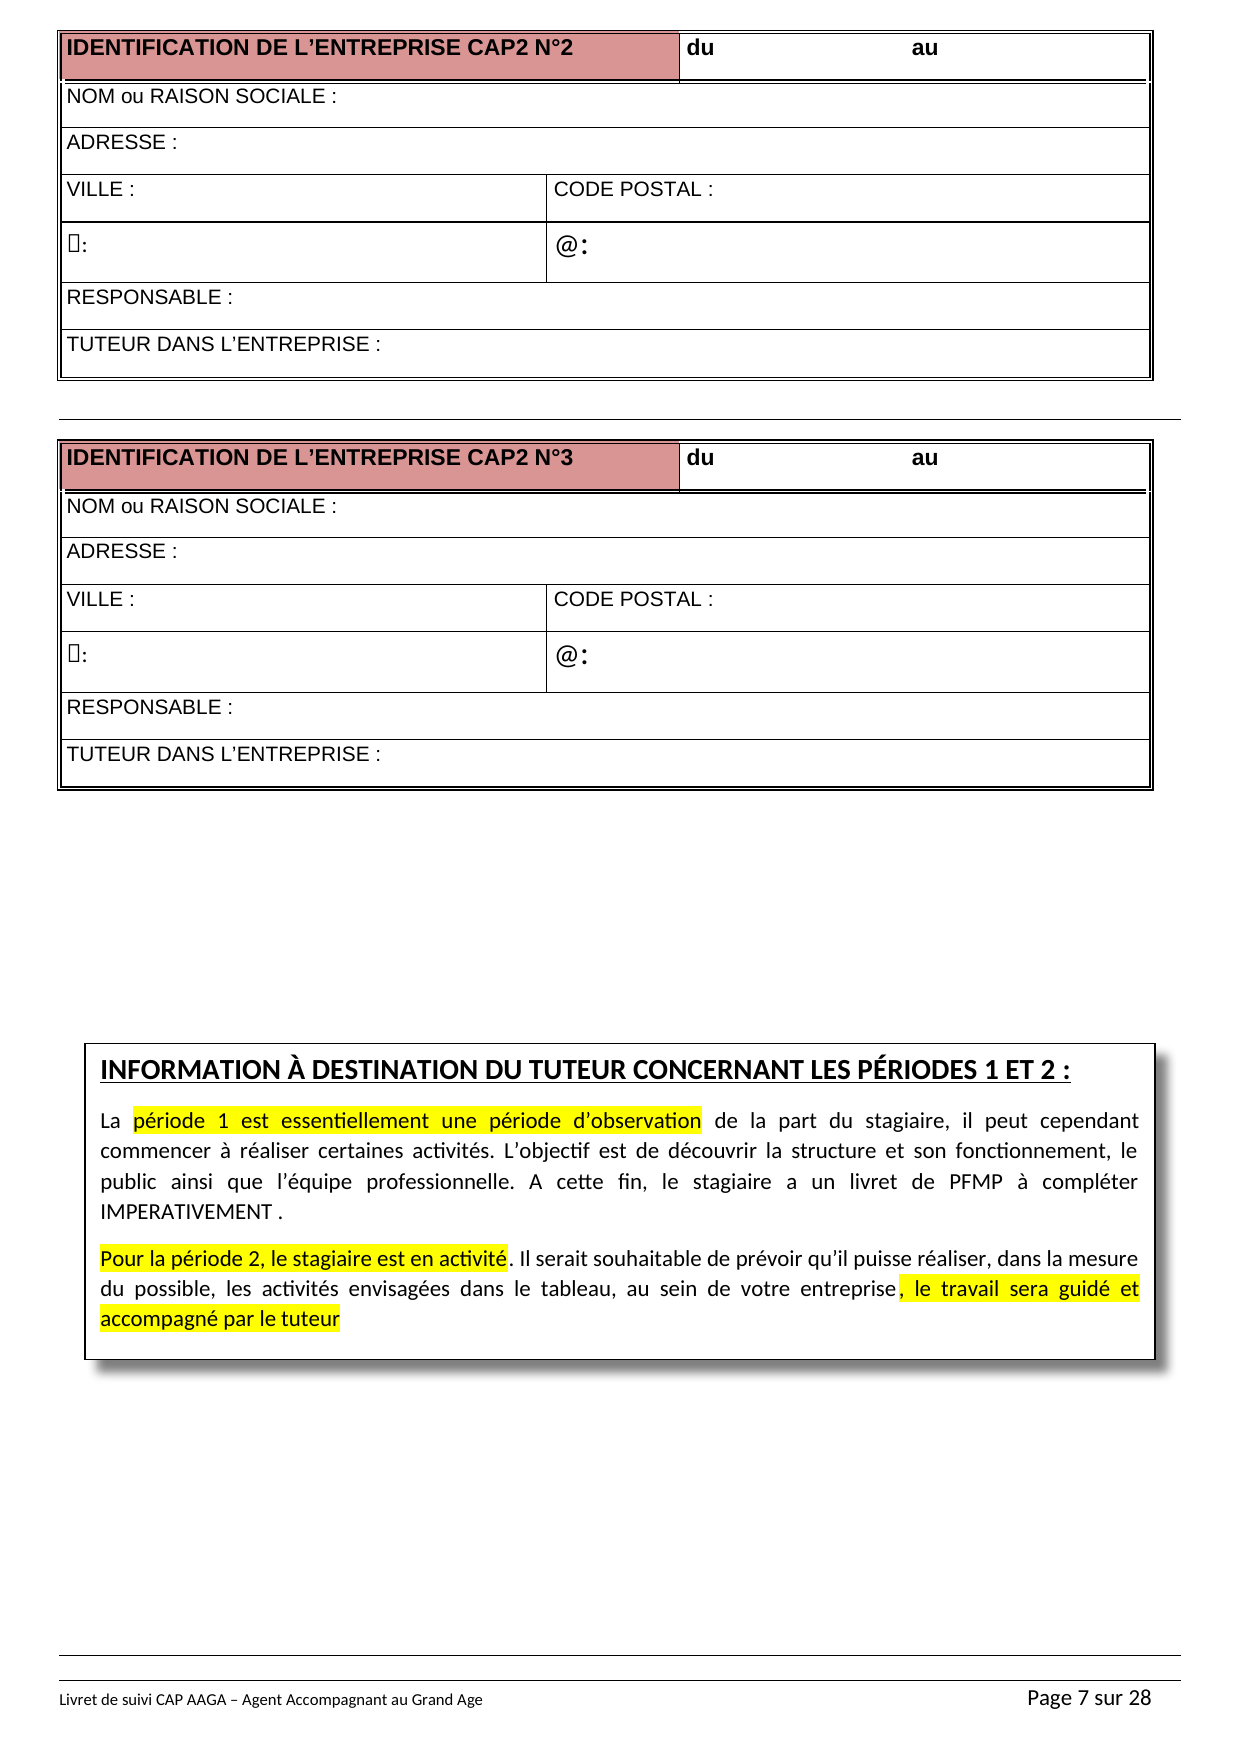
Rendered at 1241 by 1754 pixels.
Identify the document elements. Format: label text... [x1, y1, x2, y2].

table_cell NOM ou RAISON SOCIALE : [59, 489, 1152, 537]
table_cell : [62, 632, 546, 692]
table_cell ADRESSE : [62, 128, 1149, 174]
table_cell CODE POSTAL : [547, 585, 1149, 631]
table_cell : [62, 223, 546, 282]
table_cell @: [547, 223, 1149, 282]
table_cell NOM ou RAISON SOCIALE : [59, 79, 1152, 127]
table_cell TUTEUR DANS L’ENTREPRISE : [62, 740, 1149, 786]
table_cell ADRESSE : [62, 538, 1149, 584]
table_cell RESPONSABLE : [62, 283, 1149, 329]
table_header du au [680, 34, 1149, 79]
table_header du au [680, 444, 1149, 489]
table_header IDENTIFICATION DE L’ENTREPRISE CAP2 N°3 [62, 444, 679, 489]
table_cell TUTEUR DANS L’ENTREPRISE : [62, 330, 1149, 376]
table_cell RESPONSABLE : [62, 693, 1149, 739]
table_cell VILLE : [62, 175, 546, 221]
table_cell CODE POSTAL : [547, 175, 1149, 221]
table_cell VILLE : [62, 585, 546, 631]
table_cell @: [547, 632, 1149, 692]
table_header IDENTIFICATION DE L’ENTREPRISE CAP2 N°2 [62, 34, 679, 79]
